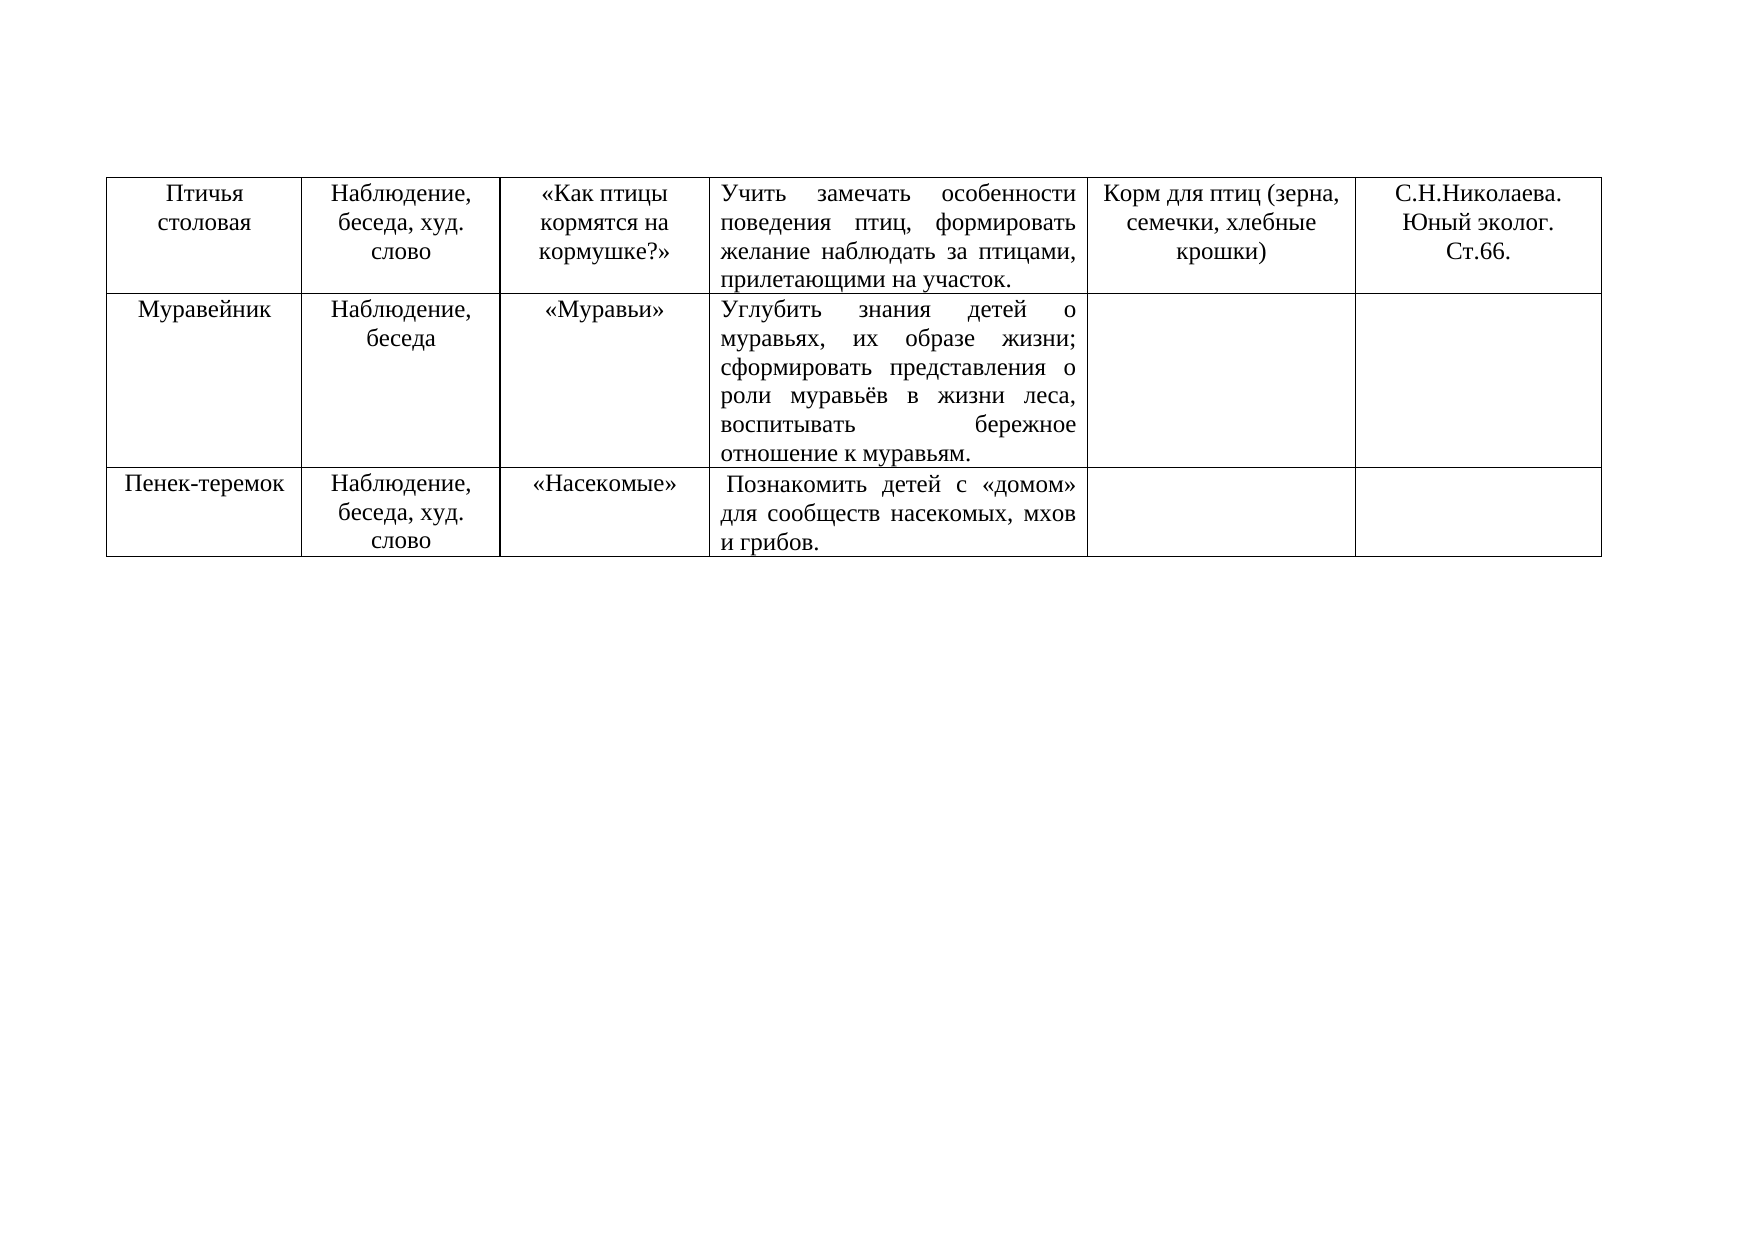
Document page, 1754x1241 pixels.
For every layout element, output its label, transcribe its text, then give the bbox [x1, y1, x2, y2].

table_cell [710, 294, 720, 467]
table_cell [1356, 294, 1601, 467]
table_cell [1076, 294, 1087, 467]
table_cell [1356, 468, 1601, 556]
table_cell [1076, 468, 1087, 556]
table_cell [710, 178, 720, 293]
table_cell Наблюдение, беседа, худ. слово [302, 178, 499, 293]
table_cell [1088, 294, 1355, 467]
table_cell Пенек-теремок [107, 468, 301, 556]
table_cell С.Н.Николаева. Юный эколог. Ст.66. [1356, 178, 1601, 293]
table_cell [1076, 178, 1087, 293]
table_cell «Муравьи» [501, 294, 709, 467]
table_cell «Как птицы кормятся на кормушке?» [501, 178, 709, 293]
table_cell [1088, 468, 1355, 556]
table_cell Корм для птиц (зерна, семечки, хлебные крошки) [1088, 178, 1355, 293]
table_cell Наблюдение, беседа [302, 294, 499, 467]
table_cell Птичья столовая [107, 178, 301, 293]
table_cell Наблюдение, беседа, худ. слово [302, 468, 499, 556]
table_cell «Насекомые» [501, 468, 709, 556]
table_cell Муравейник [107, 294, 301, 467]
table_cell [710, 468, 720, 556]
